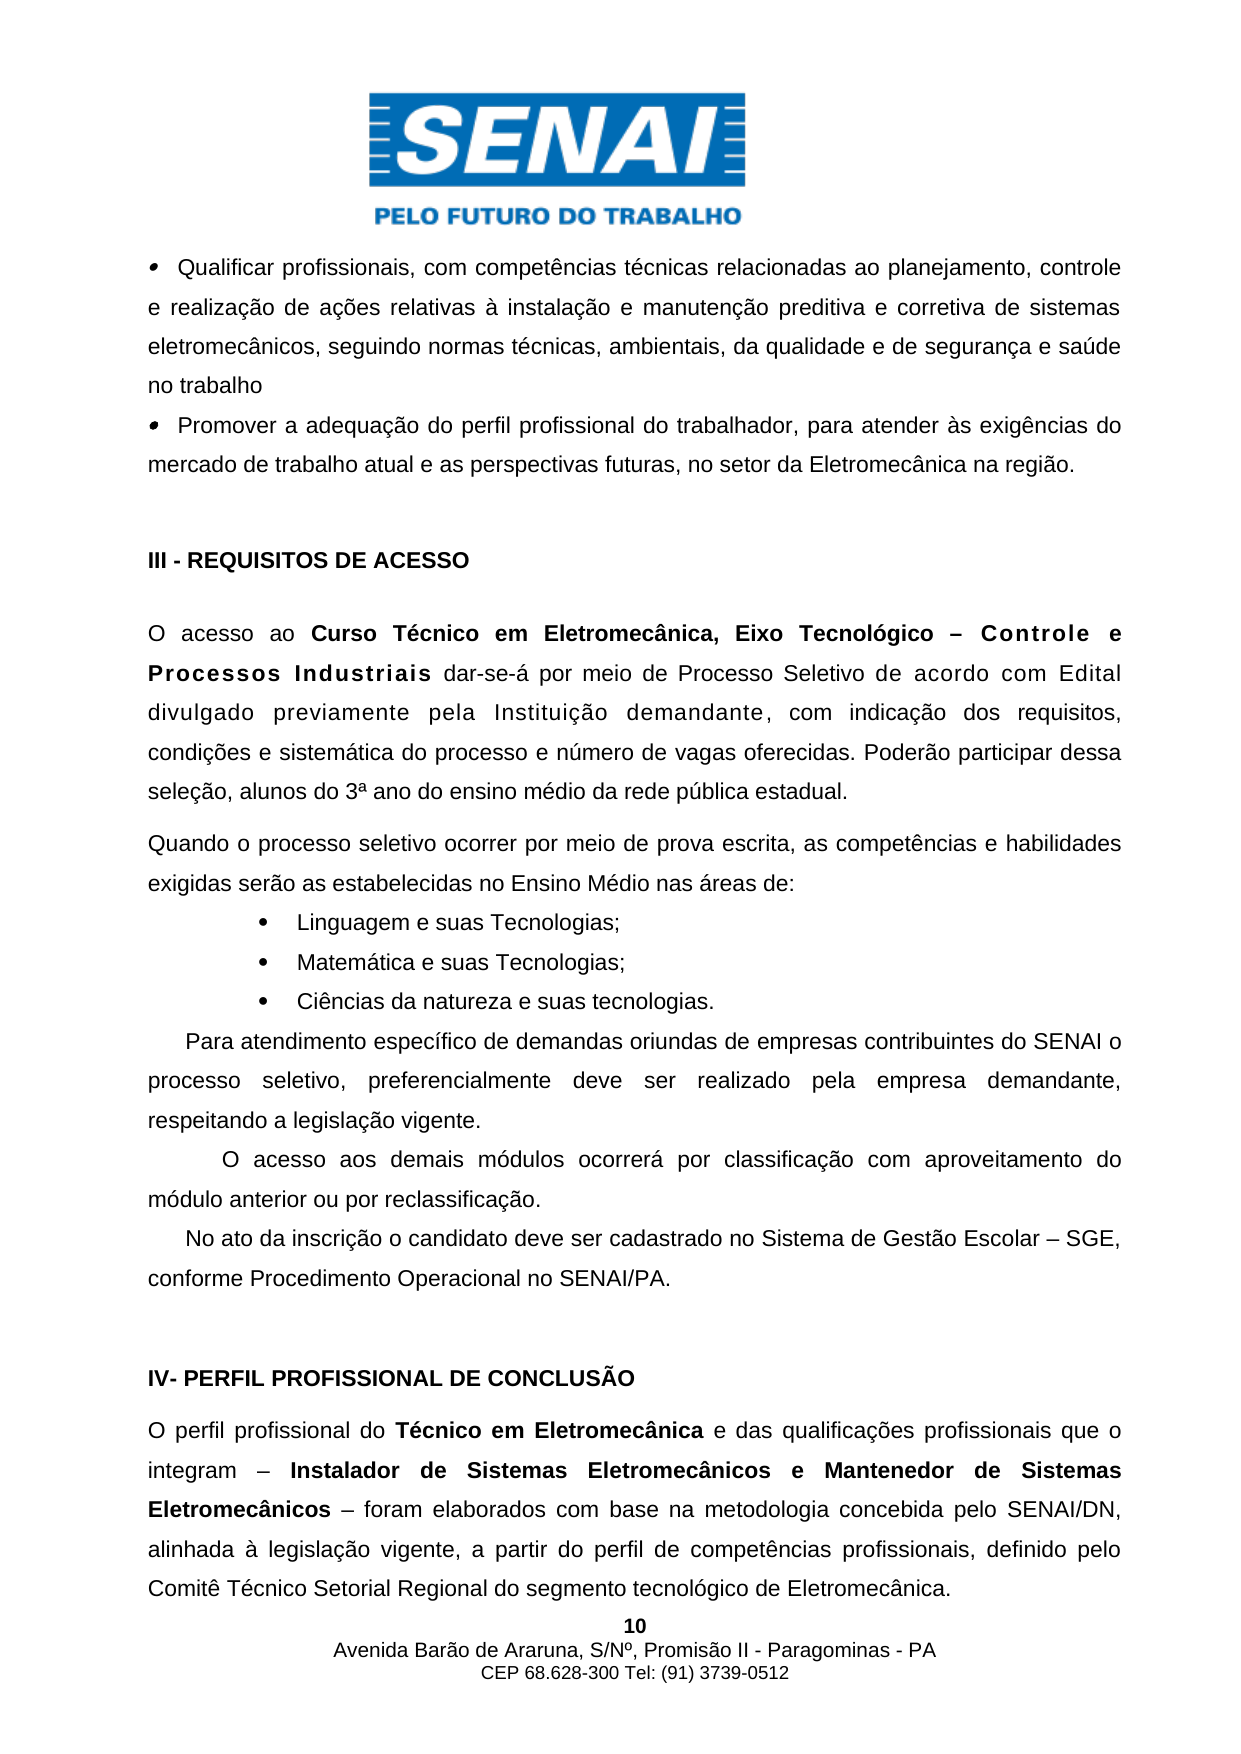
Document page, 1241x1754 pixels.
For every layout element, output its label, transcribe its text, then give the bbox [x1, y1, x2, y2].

list Ciências da natureza e suas tecnologias. [259, 988, 1122, 1014]
text Para atendimento específico de demandas oriundas de empresas contribuintes do SENAI o processo seletivo, preferencialmente deve ser realizado pela empresa demandante, respeitando a legislação vigente. [148, 1028, 1122, 1133]
list Qualificar profissionais, com competências técnicas relacionadas ao planejamento, controle e realização de ações relativas à instalação e manutenção preditiva e corretiva de sistemas eletromecânicos, seguindo normas técnicas, ambientais, da qualidade e de segurança e saúde no trabalho [148, 254, 1122, 399]
list Promover a adequação do perfil profissional do trabalhador, para atender às exigências do mercado de trabalho atual e as perspectivas futuras, no setor da Eletromecânica na região. [148, 412, 1122, 478]
text IV- PERFIL PROFISSIONAL DE CONCLUSÃO [148, 1364, 1122, 1391]
text Quando o processo seletivo ocorrer por meio de prova escrita, as competências e habilidades exigidas serão as estabelecidas no Ensino Médio nas áreas de: [148, 830, 1122, 896]
picture [361, 88, 754, 230]
list Linguagem e suas Tecnologias; [259, 909, 1122, 936]
text O perfil profissional do Técnico em Eletromecânica e das qualificações profissionais que o integram – Instalador de Sistemas Eletromecânicos e Mantenedor de Sistemas Eletromecânicos – foram elaborados com base na metodologia concebida pelo SENAI/DN, alinhada à legislação vigente, a partir do perfil de competências profissionais, definido pelo Comitê Técnico Setorial Regional do segmento tecnológico de Eletromecânica. [148, 1417, 1122, 1601]
text No ato da inscrição o candidato deve ser cadastrado no Sistema de Gestão Escolar – SGE, conforme Procedimento Operacional no SENAI/PA. [148, 1225, 1122, 1291]
text III - REQUISITOS DE ACESSO [148, 547, 1122, 574]
text O acesso ao Curso Técnico em Eletromecânica, Eixo Tecnológico – Controle e Processos Industriais dar-se-á por meio de Processo Seletivo de acordo com Edital divulgado previamente pela Instituição demandante, com indicação dos requisitos, condições e sistemática do processo e número de vagas oferecidas. Poderão participar dessa seleção, alunos do 3ª ano do ensino médio da rede pública estadual. [148, 620, 1122, 805]
list Matemática e suas Tecnologias; [259, 949, 1122, 975]
text O acesso aos demais módulos ocorrerá por classificação com aproveitamento do módulo anterior ou por reclassificação. [148, 1146, 1122, 1212]
